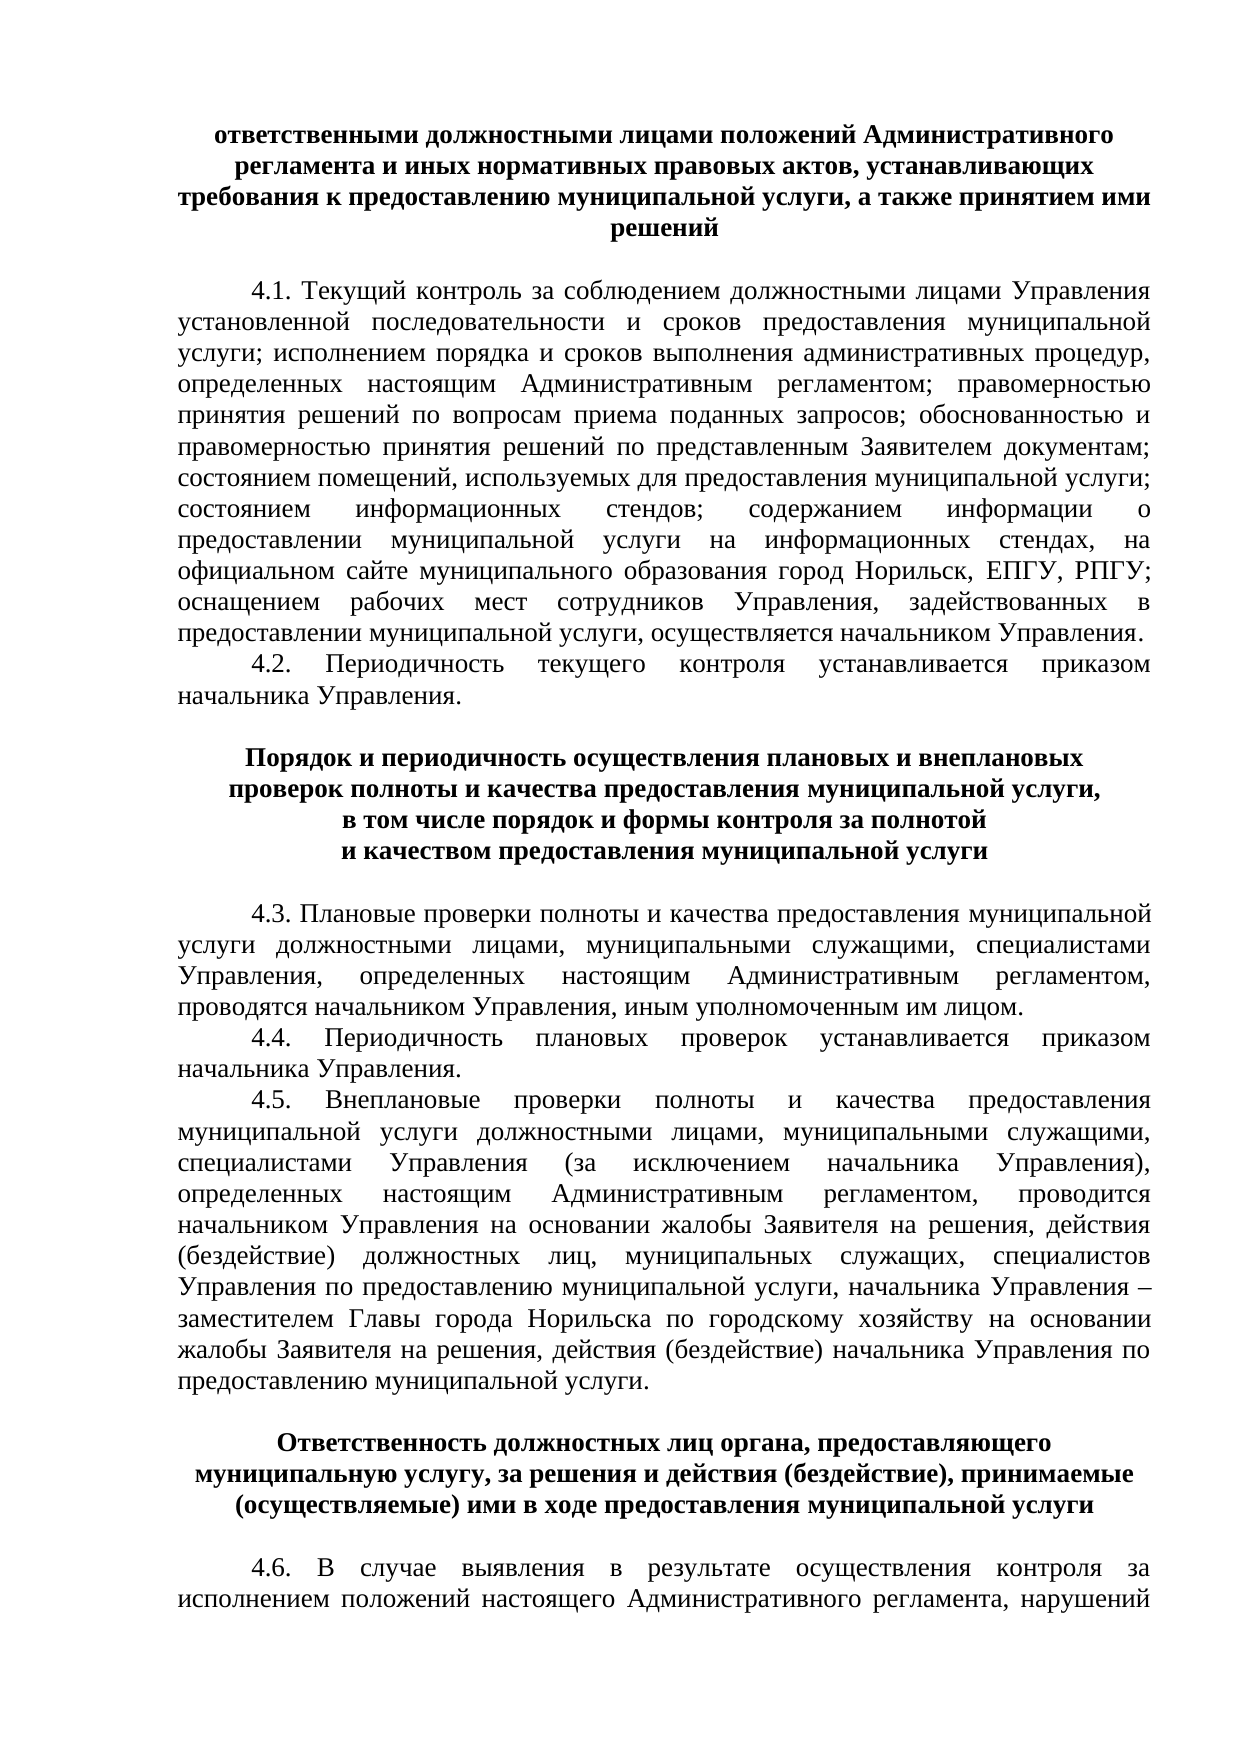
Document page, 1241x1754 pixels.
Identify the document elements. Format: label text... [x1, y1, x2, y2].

text проверок полноты и качества предоставления муниципальной услуги, [177, 772, 1152, 803]
text 4.3. Плановые проверки полноты и качества предоставления муниципальной услуги должностными лицами, муниципальными служащими, специалистами Управления, определенных настоящим Административным регламентом, проводятся начальником Управления, иным уполномоченным им лицом. [177, 897, 1152, 1021]
text Порядок и периодичность осуществления плановых и внеплановых [177, 741, 1152, 772]
text 4.5. Внеплановые проверки полноты и качества предоставления муниципальной услуги должностными лицами, муниципальными служащими, специалистами Управления (за исключением начальника Управления), определенных настоящим Административным регламентом, проводится начальником Управления на основании жалобы Заявителя на решения, действия (бездействие) должностных лиц, муниципальных служащих, специалистов Управления по предоставлению муниципальной услуги, начальника Управления – заместителем Главы города Норильска по городскому хозяйству на основании жалобы Заявителя на решения, действия (бездействие) начальника Управления по предоставлению муниципальной услуги. [177, 1084, 1152, 1395]
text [177, 118, 1152, 243]
text и качеством предоставления муниципальной услуги [177, 834, 1152, 866]
text 4.2. Периодичность текущего контроля устанавливается приказом начальника Управления. [177, 648, 1152, 710]
text Ответственность должностных лиц органа, предоставляющего муниципальную услугу, за решения и действия (бездействие), принимаемые (осуществляемые) ими в ходе предоставления муниципальной услуги [177, 1426, 1152, 1520]
text 4.4. Периодичность плановых проверок устанавливается приказом начальника Управления. [177, 1021, 1152, 1084]
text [177, 1551, 1152, 1613]
text в том числе порядок и формы контроля за полнотой [177, 803, 1152, 834]
text 4.1. Текущий контроль за соблюдением должностными лицами Управления установленной последовательности и сроков предоставления муниципальной услуги; исполнением порядка и сроков выполнения административных процедур, определенных настоящим Административным регламентом; правомерностью принятия решений по вопросам приема поданных запросов; обоснованностью и правомерностью принятия решений по представленным Заявителем документам; состоянием помещений, используемых для предоставления муниципальной услуги; состоянием информационных стендов; содержанием информации о предоставлении муниципальной услуги на информационных стендах, на официальном сайте муниципального образования город Норильск, ЕПГУ, РПГУ; оснащением рабочих мест сотрудников Управления, задействованных в предоставлении муниципальной услуги, осуществляется начальником Управления. [177, 274, 1152, 648]
